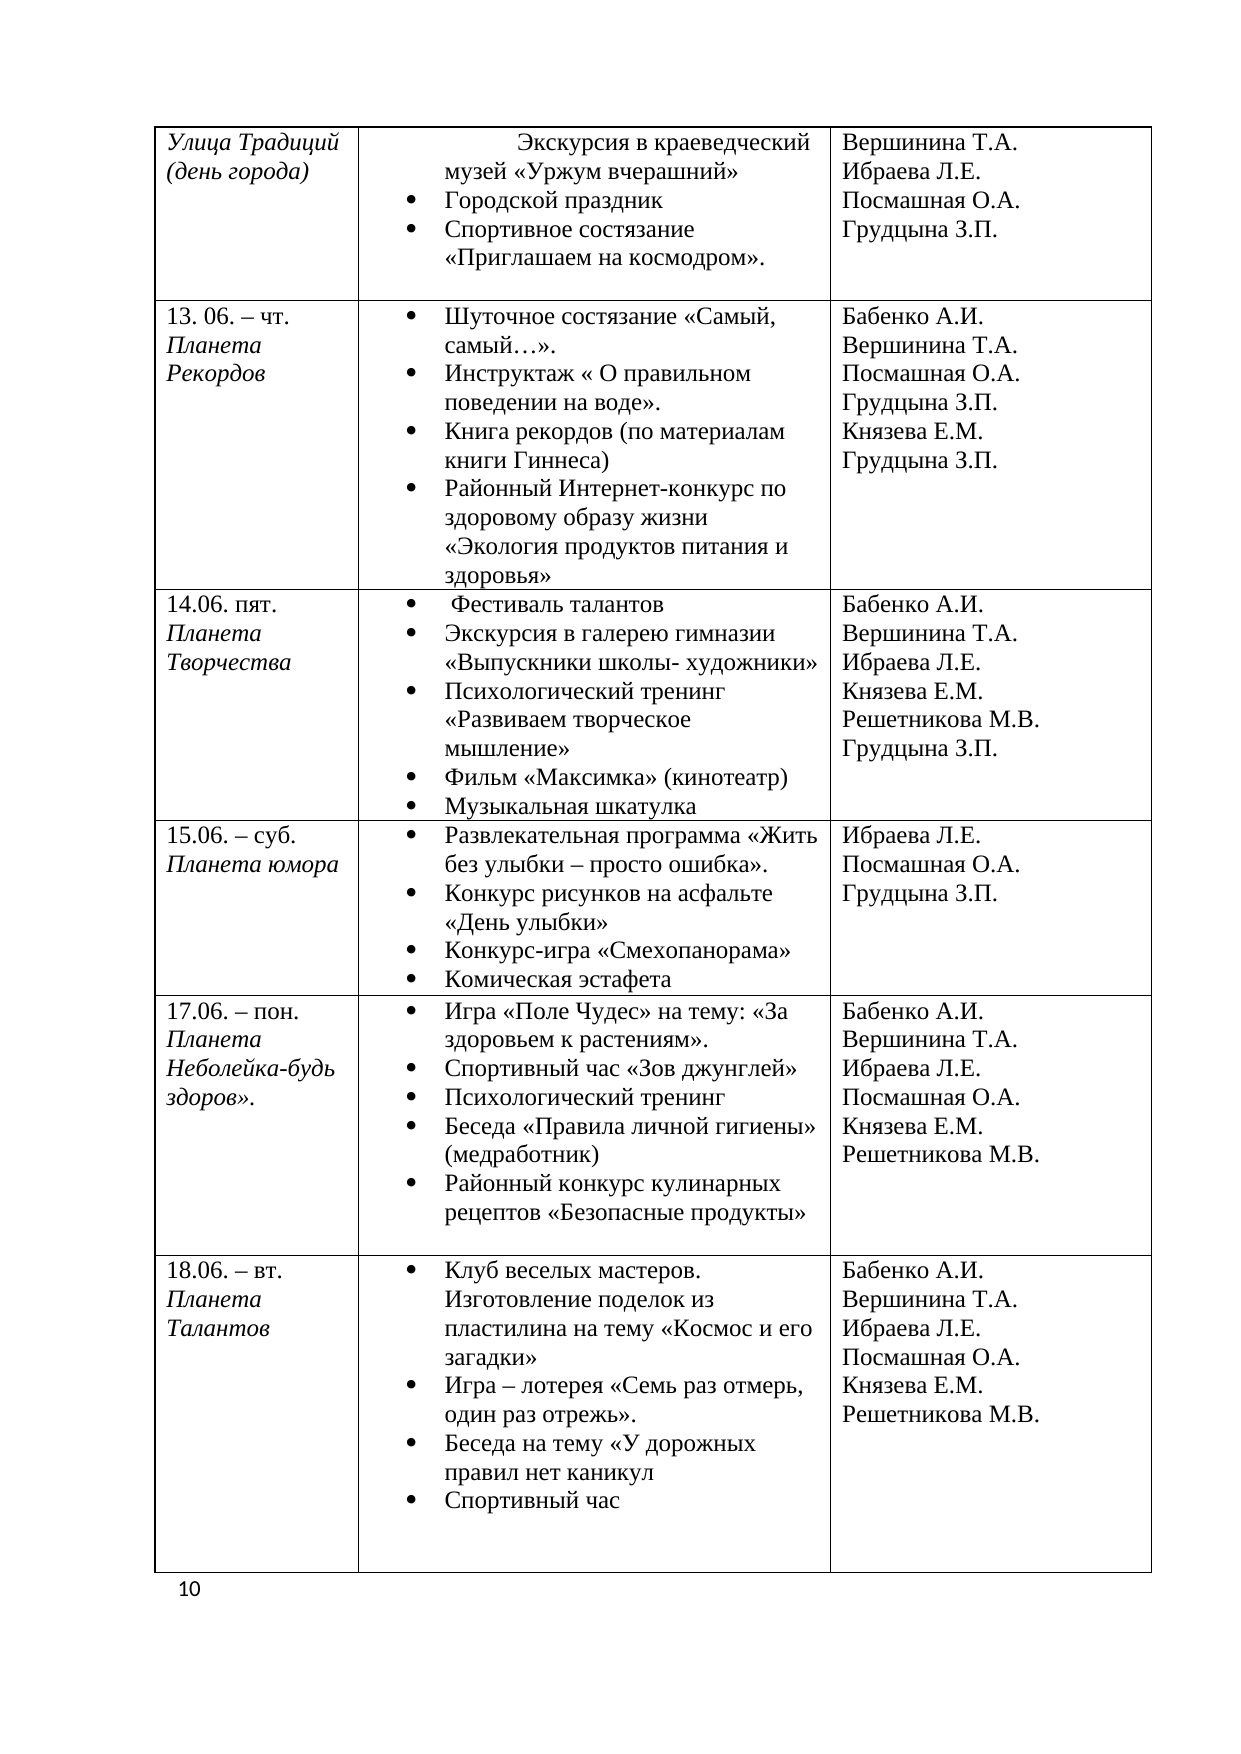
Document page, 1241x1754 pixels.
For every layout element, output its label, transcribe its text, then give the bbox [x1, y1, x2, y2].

table_cell Фестиваль талантов Экскурсия в галерею гимназии «Выпускники школы- художники» Психологический тренинг «Развиваем творческое мышление» Фильм «Максимка» (кинотеатр) Музыкальная шкатулка [359, 590, 830, 819]
table_cell Бабенко А.И. Вершинина Т.А. Посмашная О.А. Грудцына З.П. Князева Е.М. Грудцына З.П. [831, 301, 1151, 588]
table_cell Бабенко А.И. Вершинина Т.А. Ибраева Л.Е. Посмашная О.А. Князева Е.М. Решетникова М.В. [831, 996, 1151, 1254]
table_cell 18.06. – вт. Планета Талантов [156, 1256, 358, 1572]
table_cell Шуточное состязание «Самый, самый…». Инструктаж « О правильном поведении на воде». Книга рекордов (по материалам книги Гиннеса) Районный Интернет-конкурс по здоровому образу жизни «Экология продуктов питания и здоровья» [359, 301, 830, 588]
table_cell Бабенко А.И. Вершинина Т.А. Ибраева Л.Е. Князева Е.М. Решетникова М.В. Грудцына З.П. [831, 590, 1151, 819]
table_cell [831, 128, 1151, 300]
table_cell 17.06. – пон. Планета Неболейка-будь здоров». [156, 996, 358, 1254]
table_cell Ибраева Л.Е. Посмашная О.А. Грудцына З.П. [831, 821, 1151, 995]
table_cell Игра «Поле Чудес» на тему: «За здоровьем к растениям». Спортивный час «Зов джунглей» Психологический тренинг Беседа «Правила личной гигиены» (медработник) Районный конкурс кулинарных рецептов «Безопасные продукты» [359, 996, 830, 1254]
table_cell Развлекательная программа «Жить без улыбки – просто ошибка». Конкурс рисунков на асфальте «День улыбки» Конкурс-игра «Смехопанорама» Комическая эстафета [359, 821, 830, 995]
table_cell Бабенко А.И. Вершинина Т.А. Ибраева Л.Е. Посмашная О.А. Князева Е.М. Решетникова М.В. [831, 1256, 1151, 1572]
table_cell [359, 128, 830, 300]
table_cell 13. 06. – чт. Планета Рекордов [156, 301, 358, 588]
table_cell 15.06. – суб. Планета юмора [156, 821, 358, 995]
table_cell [156, 128, 358, 300]
table_cell Клуб веселых мастеров. Изготовление поделок из пластилина на тему «Космос и его загадки» Игра – лотерея «Семь раз отмерь, один раз отрежь». Беседа на тему «У дорожных правил нет каникул Спортивный час [359, 1256, 830, 1572]
table_cell 14.06. пят. Планета Творчества [156, 590, 358, 819]
